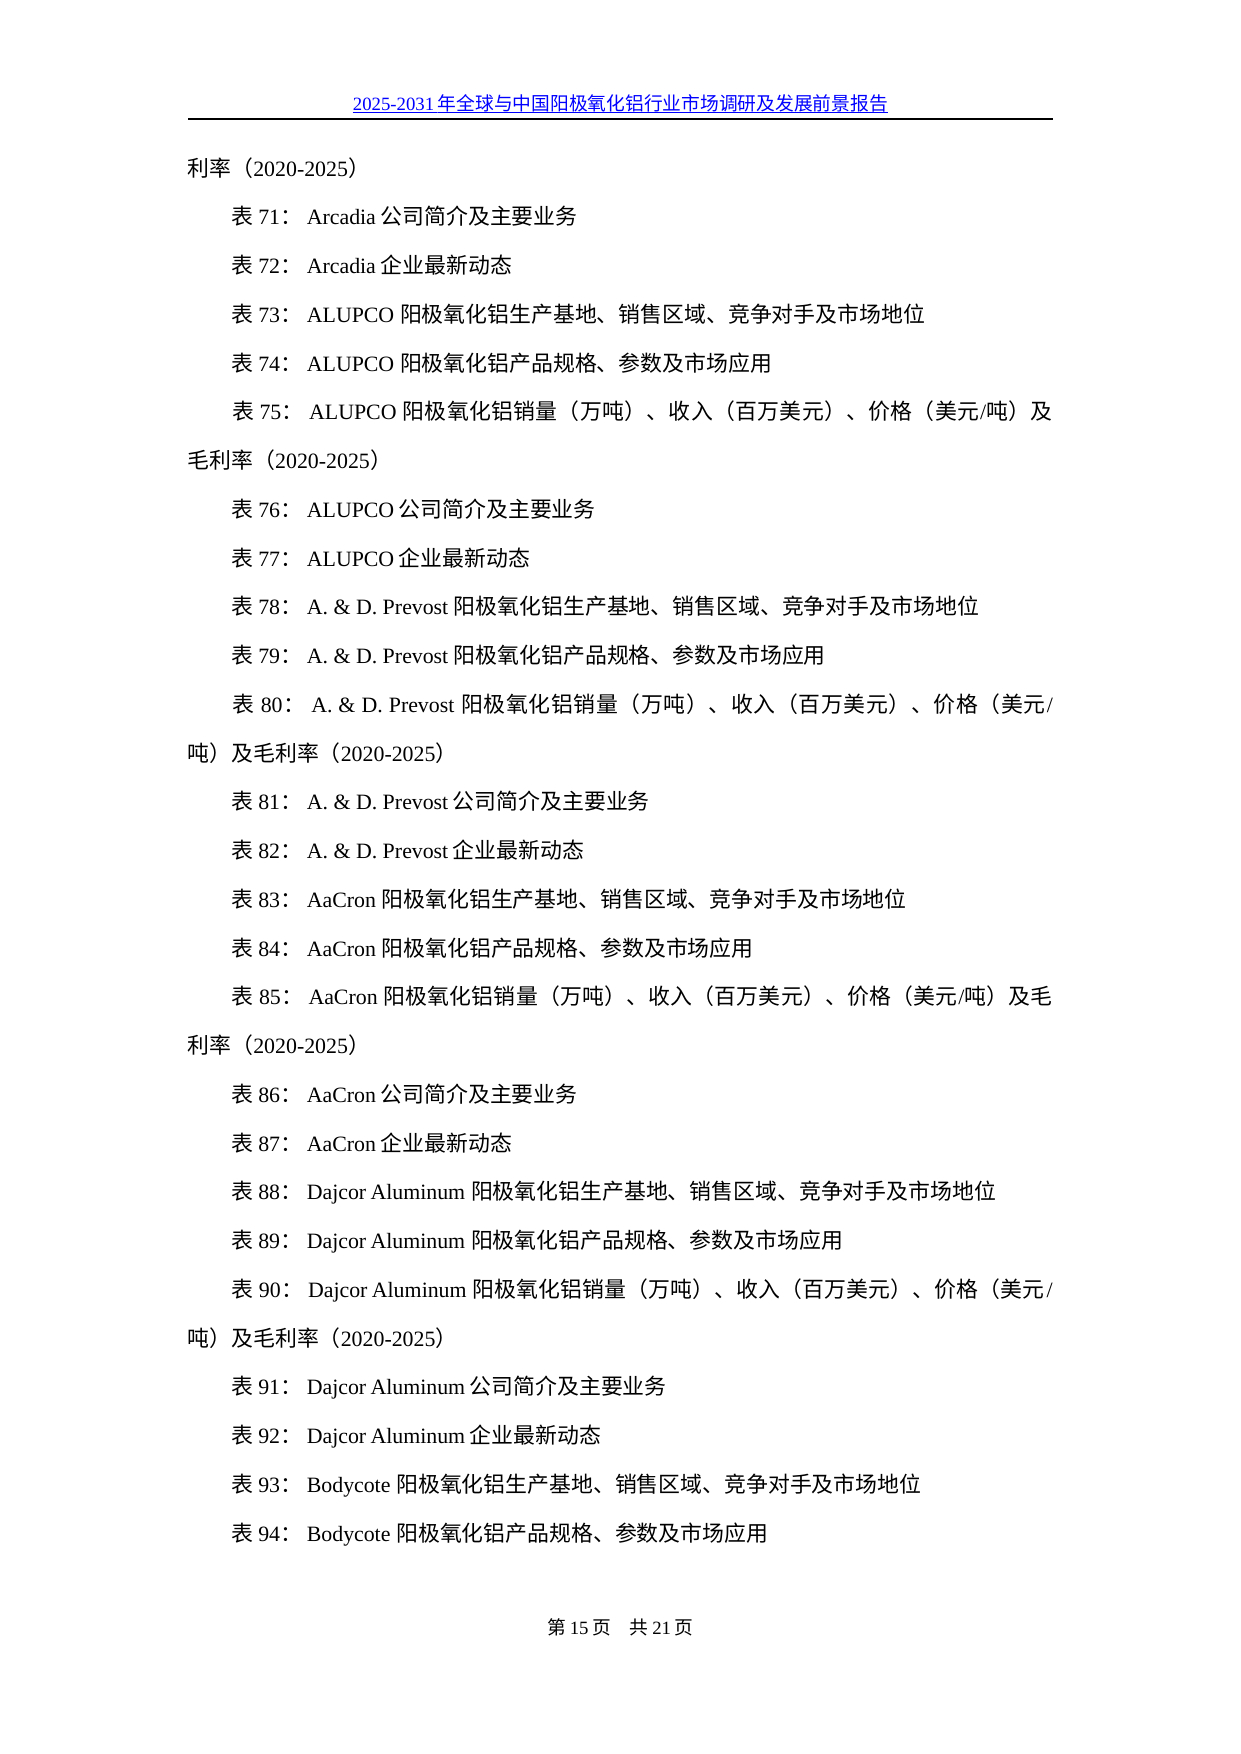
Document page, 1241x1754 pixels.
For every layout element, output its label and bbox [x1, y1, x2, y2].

text [187, 150, 1053, 1548]
